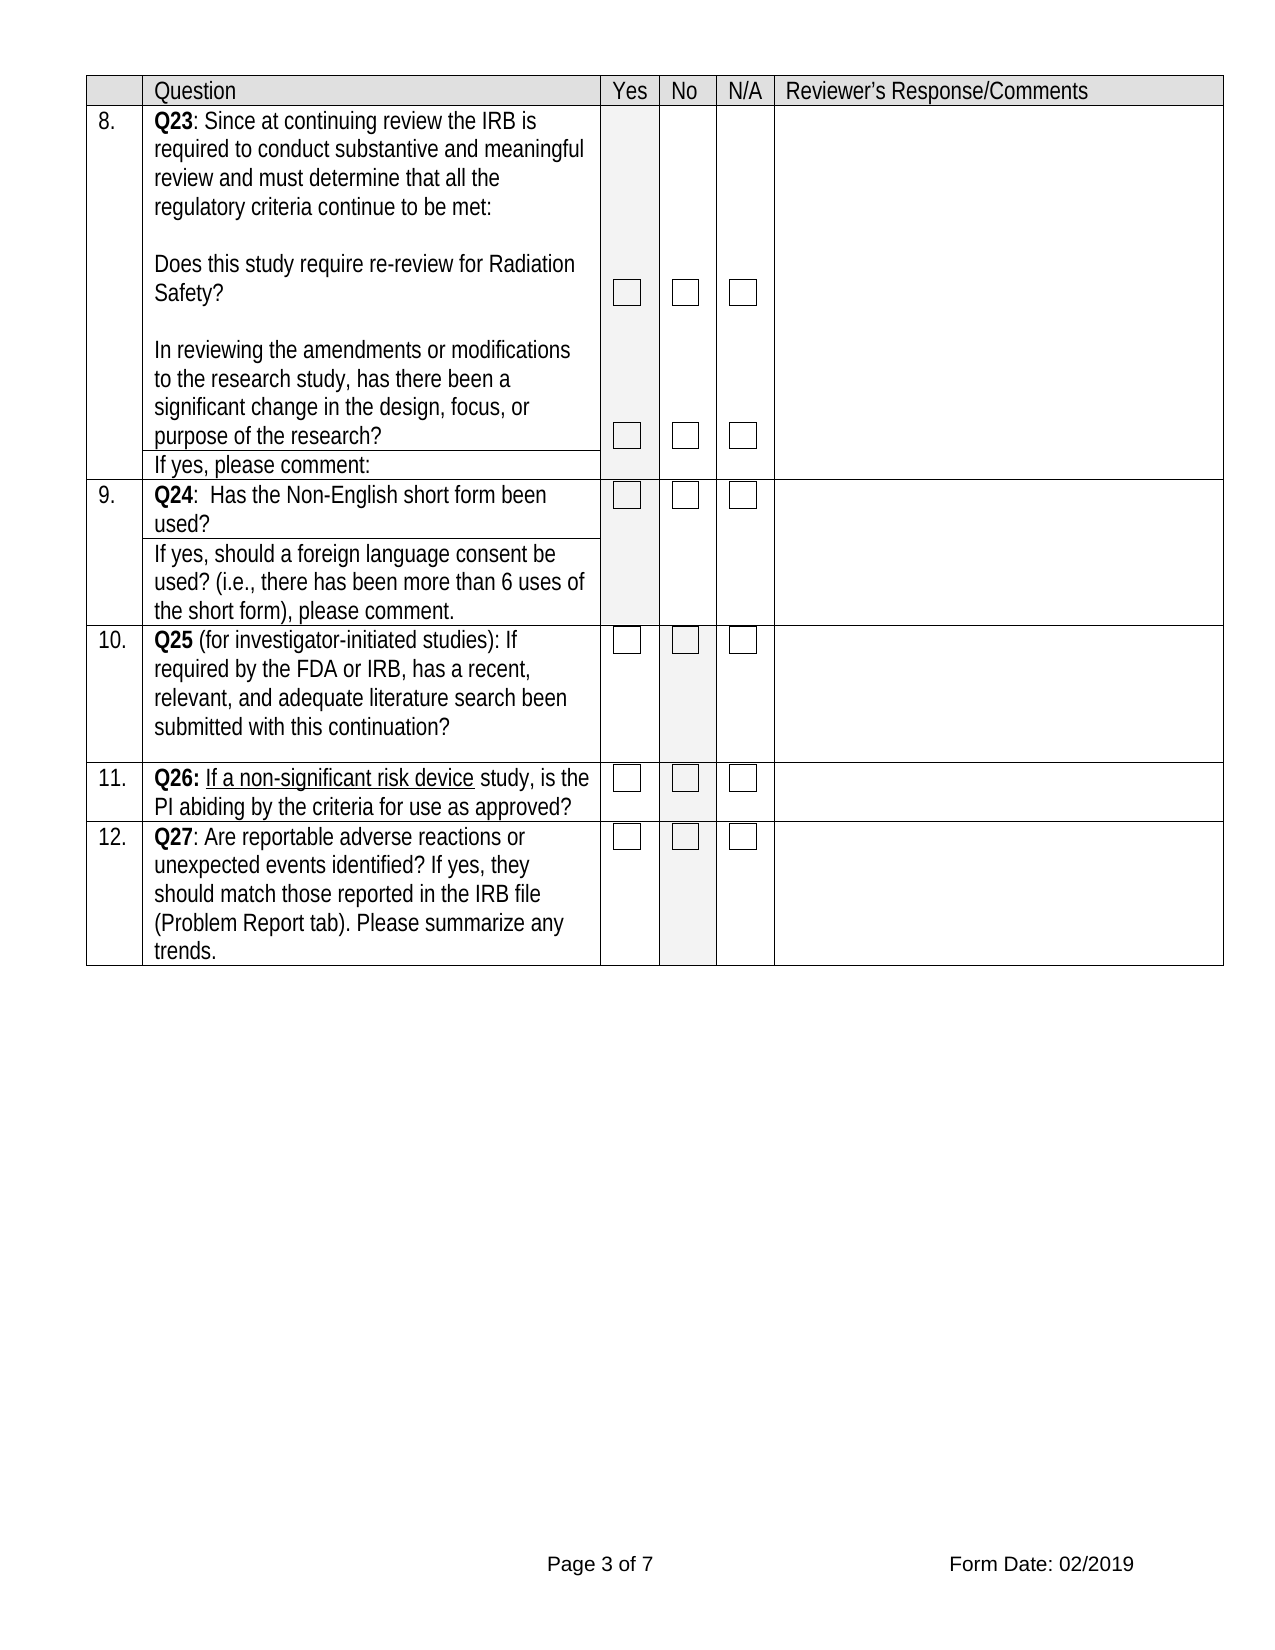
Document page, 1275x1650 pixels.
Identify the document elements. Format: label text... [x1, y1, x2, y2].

table_cell 11. [87, 763, 142, 821]
table_cell [660, 626, 716, 762]
table_cell [717, 106, 774, 479]
table_cell Q23: Since at continuing review the IRB is required to conduct substantive and meaningful review and must determine that all the regulatory criteria continue to be met: Does this study require re-review for Radiation Safety? In reviewing the amendments or modifications to the research study, has there been a significant change in the design, focus, or purpose of the research? [143, 106, 600, 449]
table_cell [660, 106, 716, 479]
table_cell [601, 106, 659, 479]
table_cell [775, 480, 1223, 624]
table_header [87, 76, 142, 105]
table_cell 12. [87, 822, 142, 965]
table_header Question [143, 76, 600, 105]
table_cell [775, 106, 1223, 479]
table_cell Q26: If a non-significant risk device study, is the PI abiding by the criteria for use as approved? [143, 763, 600, 821]
table_cell 9. [87, 480, 142, 624]
table_cell [775, 626, 1223, 762]
table_cell [660, 822, 716, 965]
table_cell [660, 763, 716, 821]
table_cell [717, 626, 774, 762]
table_cell [775, 763, 1223, 821]
table_cell [601, 763, 659, 821]
table_cell [717, 763, 774, 821]
table_cell Q24: Has the Non-English short form been used? [143, 480, 600, 537]
table_cell [601, 480, 659, 624]
table_cell If yes, should a foreign language consent be used? (i.e., there has been more than 6 uses of the short form), please comment. [143, 539, 600, 624]
table_cell Q25 (for investigator-initiated studies): If required by the FDA or IRB, has a recent, relevant, and adequate literature search been submitted with this continuation? [143, 626, 600, 762]
table_cell 8. [87, 106, 142, 479]
table_header Yes [601, 76, 659, 105]
table_cell [717, 480, 774, 624]
table_cell 10. [87, 626, 142, 762]
table_cell [601, 626, 659, 762]
table_cell [775, 822, 1223, 965]
table_header N/A [717, 76, 774, 105]
table_header No [660, 76, 716, 105]
table_cell If yes, please comment: [143, 451, 600, 479]
table_cell [660, 480, 716, 624]
table_cell Q27: Are reportable adverse reactions or unexpected events identified? If yes, they should match those reported in the IRB file (Problem Report tab). Please summarize any trends. [143, 822, 600, 965]
table_cell [717, 822, 774, 965]
table_cell [601, 822, 659, 965]
table_header Reviewer’s Response/Comments [775, 76, 1223, 105]
